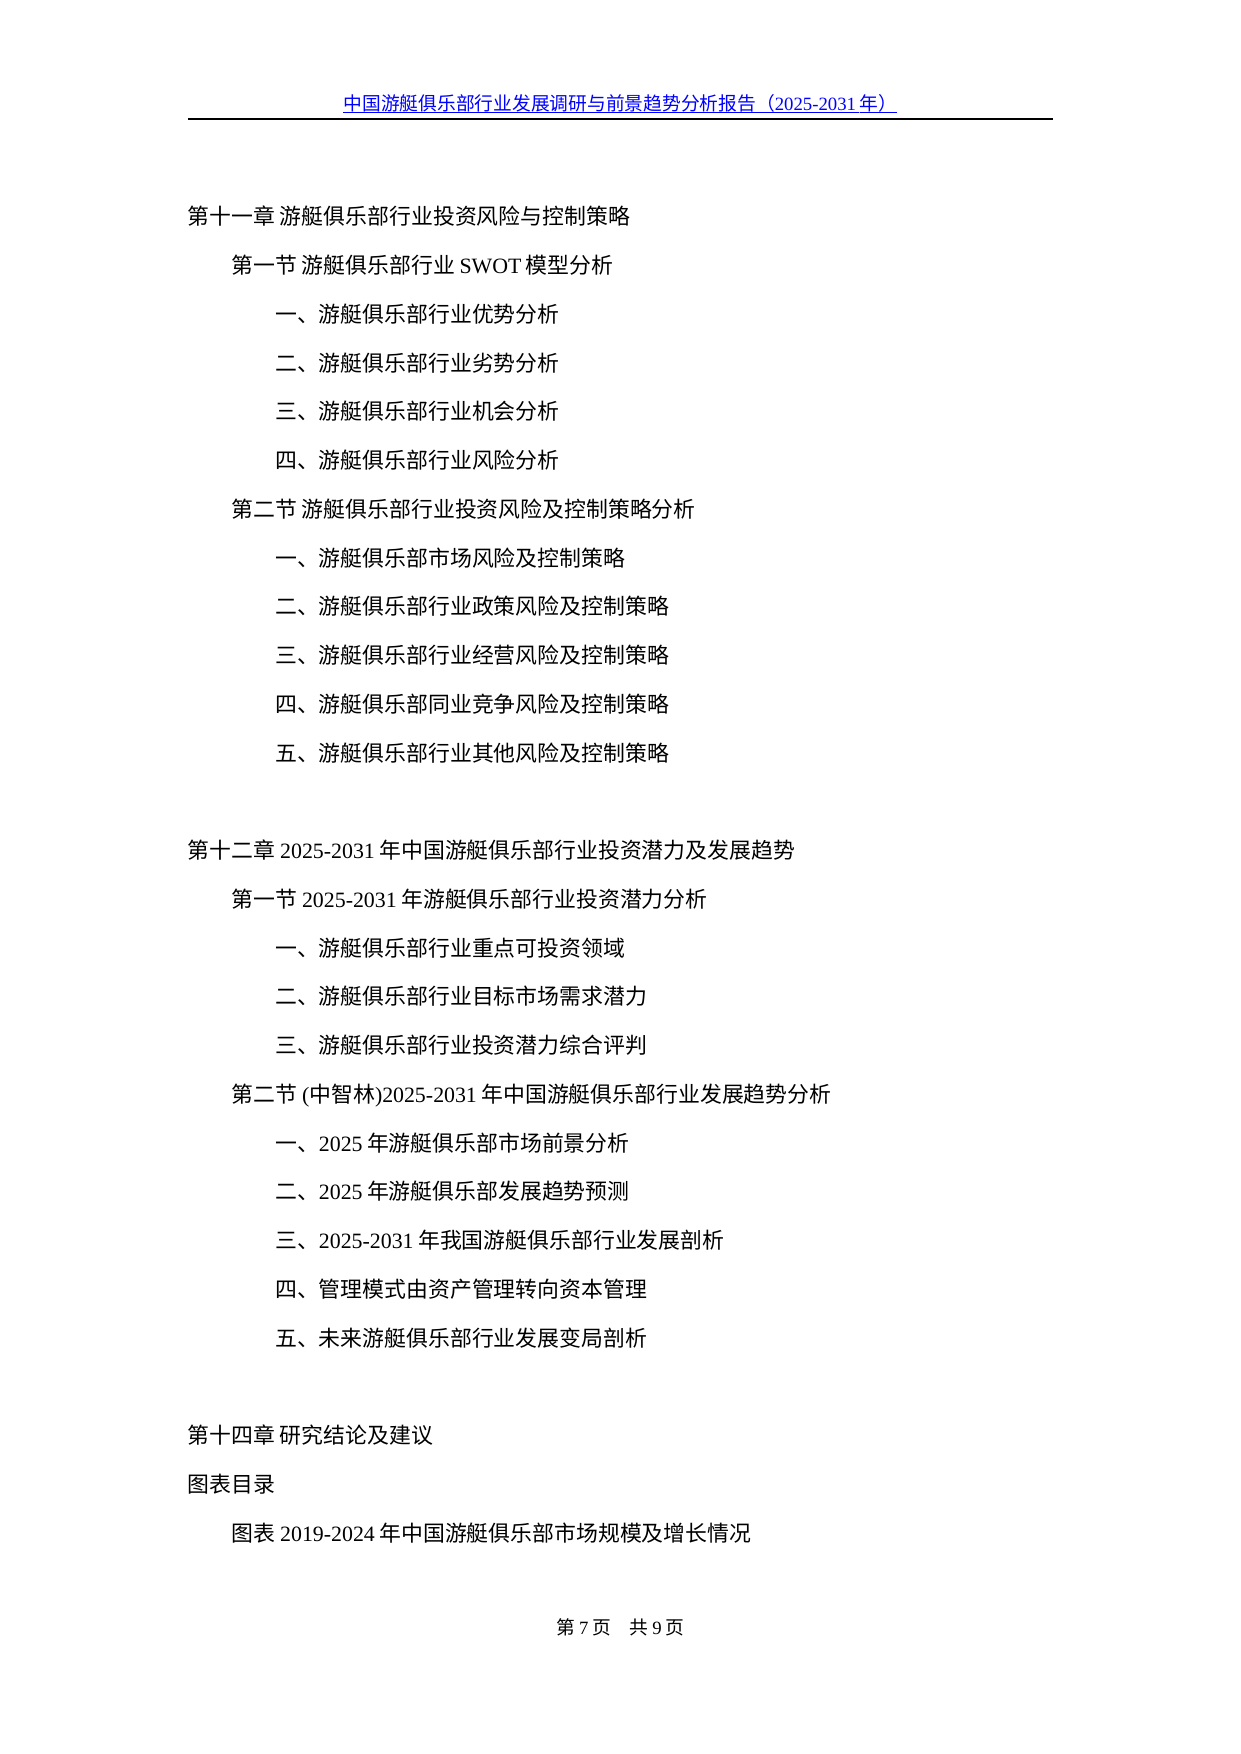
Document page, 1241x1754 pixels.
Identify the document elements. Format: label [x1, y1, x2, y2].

text [187, 150, 1053, 1548]
